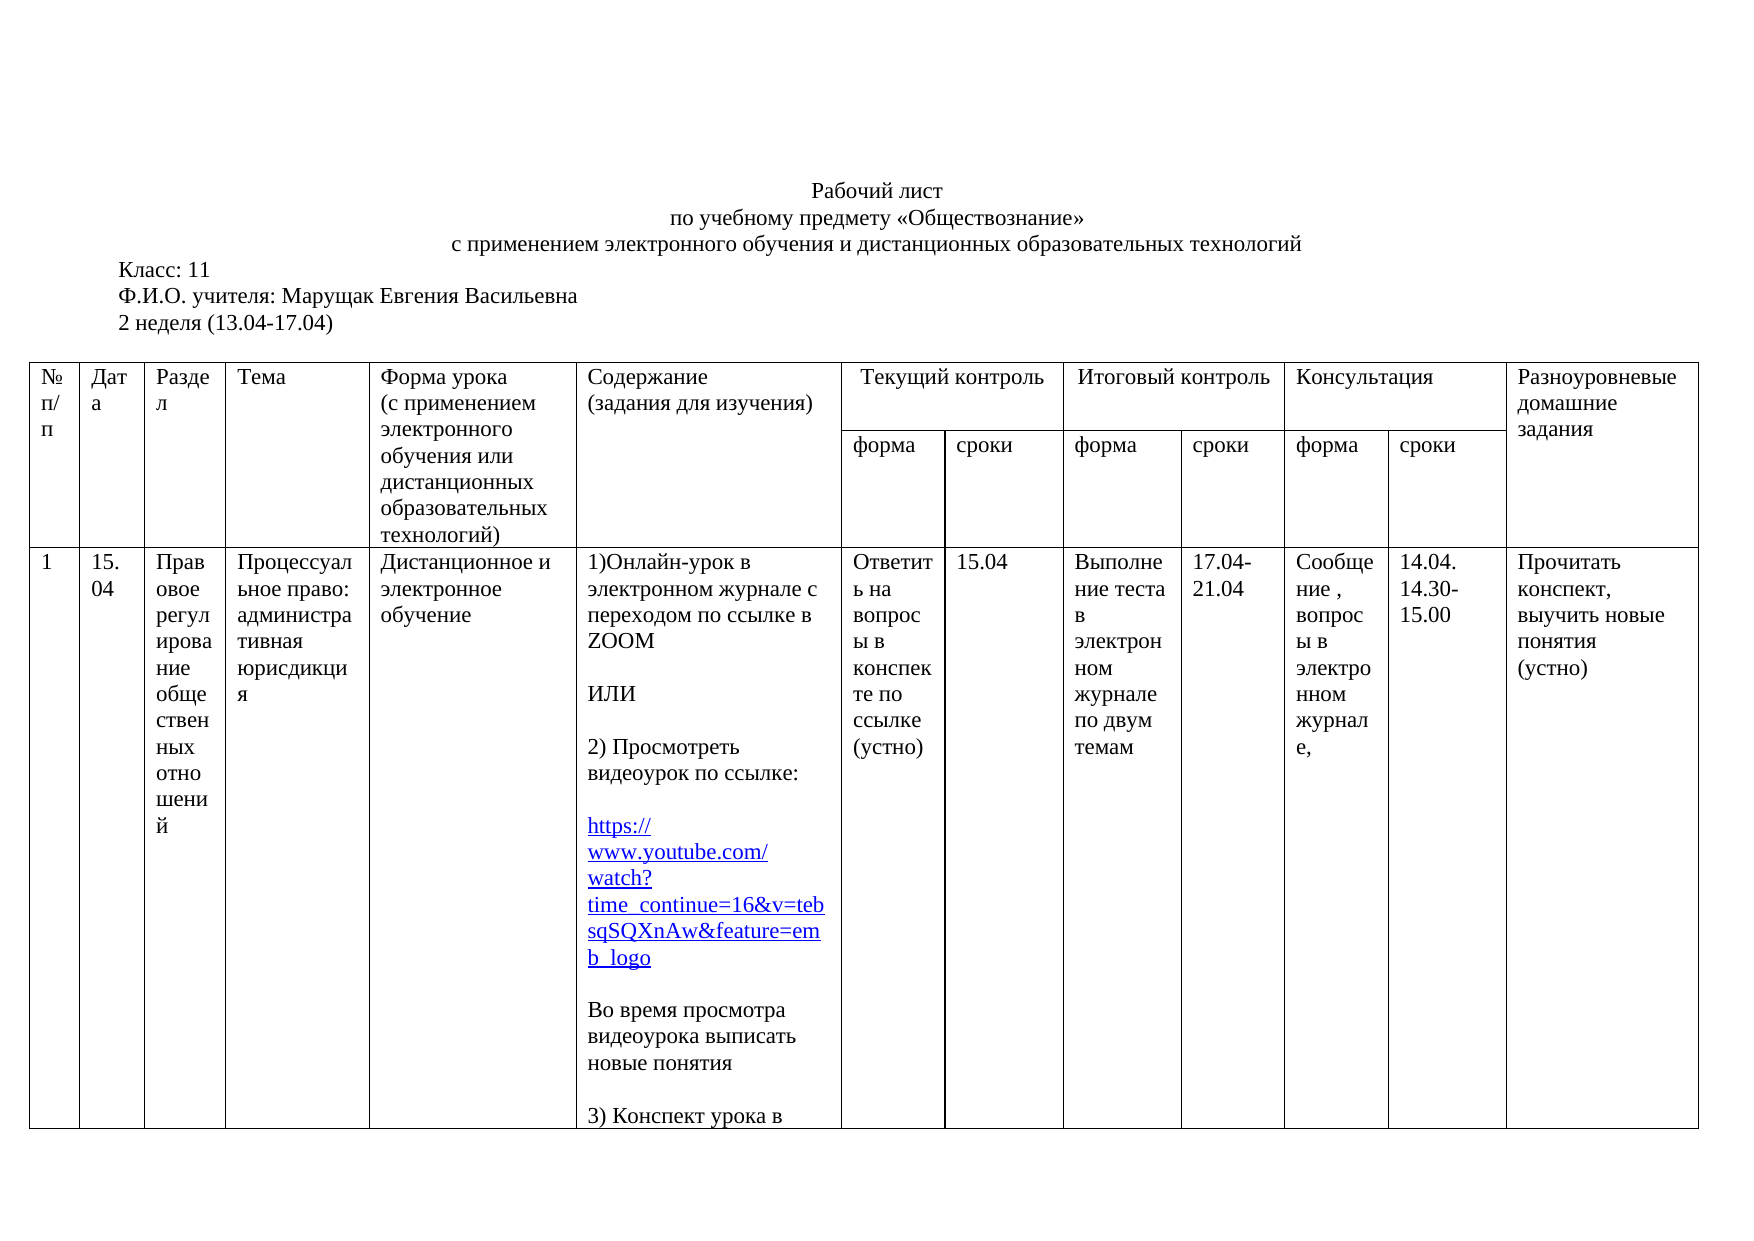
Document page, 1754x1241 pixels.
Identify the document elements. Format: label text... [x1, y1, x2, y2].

table_header Содержание (задания для изучения) [577, 363, 841, 547]
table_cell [577, 548, 841, 1128]
table_header Тема [226, 363, 369, 547]
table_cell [1285, 548, 1388, 1128]
text Ф.И.О. учителя: Марущак Евгения Васильевна [118, 283, 1636, 309]
table_cell форма [1064, 431, 1181, 547]
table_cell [1064, 548, 1181, 1128]
table_cell 15.04 [946, 548, 1063, 1128]
text Класс: 11 [118, 256, 1636, 283]
table_header Разноуровневые домашние задания [1507, 363, 1698, 547]
table_cell форма [1285, 431, 1388, 547]
table_header Итоговый контроль [1064, 363, 1284, 430]
table_header Текущий контроль [842, 363, 1063, 430]
table_cell форма [842, 431, 944, 547]
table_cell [842, 548, 944, 1128]
table_cell 1 [30, 548, 79, 1128]
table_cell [145, 548, 225, 1128]
table_header Дата [80, 363, 144, 547]
table_header Форма урока (с применением электронного обучения или дистанционных образовательных технологий) [370, 363, 576, 547]
text 2 неделя (13.04-17.04) [118, 309, 1636, 335]
text с применением электронного обучения и дистанционных образовательных технологий [118, 230, 1636, 256]
table_header Консультация [1285, 363, 1506, 430]
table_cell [370, 548, 576, 1128]
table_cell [226, 548, 369, 1128]
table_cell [1507, 548, 1698, 1128]
table_cell сроки [1389, 431, 1506, 547]
text Рабочий лист [118, 177, 1636, 203]
table_cell сроки [946, 431, 1063, 547]
table_cell сроки [1182, 431, 1284, 547]
table_cell 14.04. 14.30-15.00 [1389, 548, 1506, 1128]
table_cell 15. 04 [80, 548, 144, 1128]
table_header № п/п [30, 363, 79, 547]
table_cell 17.04-21.04 [1182, 548, 1284, 1128]
text по учебному предмету «Обществознание» [118, 203, 1636, 230]
table_header Раздел [145, 363, 225, 547]
